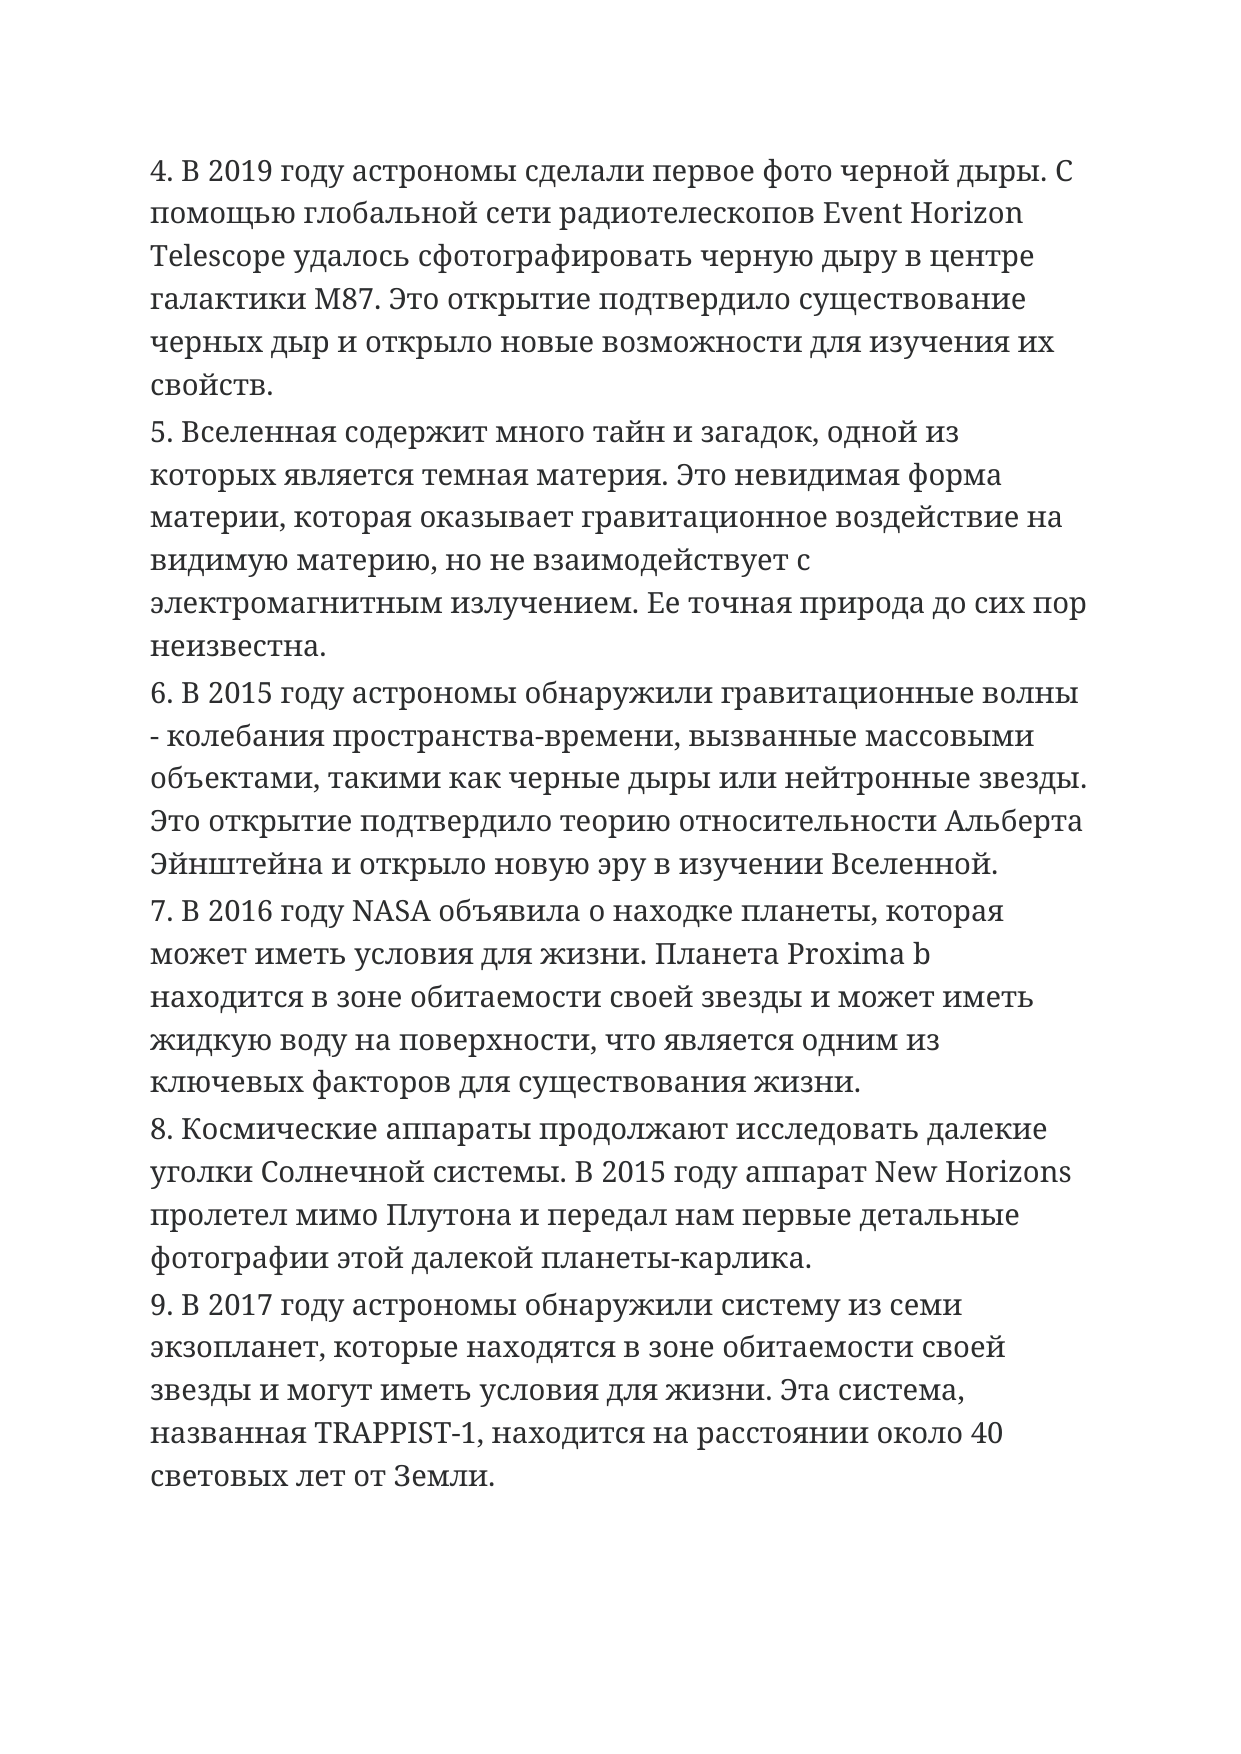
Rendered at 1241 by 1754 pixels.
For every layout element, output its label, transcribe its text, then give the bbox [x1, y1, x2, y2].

subtitle 9. В 2017 году астрономы обнаружили систему из семи экзопланет, которые находятся в зоне обитаемости своей звезды и могут иметь условия для жизни. Эта система, названная TRAPPIST-1, находится на расстоянии около 40 световых лет от Земли. [150, 1284, 1090, 1495]
subtitle 8. Космические аппараты продолжают исследовать далекие уголки Солнечной системы. В 2015 году аппарат New Horizons пролетел мимо Плутона и передал нам первые детальные фотографии этой далекой планеты-карлика. [150, 1108, 1090, 1277]
subtitle 5. Вселенная содержит много тайн и загадок, одной из которых является темная материя. Это невидимая форма материи, которая оказывает гравитационное воздействие на видимую материю, но не взаимодействует с электромагнитным излучением. Ее точная природа до сих пор неизвестна. [150, 411, 1090, 665]
subtitle 6. В 2015 году астрономы обнаружили гравитационные волны - колебания пространства-времени, вызванные массовыми объектами, такими как черные дыры или нейтронные звезды. Это открытие подтвердило теорию относительности Альберта Эйнштейна и открыло новую эру в изучении Вселенной. [150, 672, 1090, 883]
subtitle 7. В 2016 году NASA объявила о находке планеты, которая может иметь условия для жизни. Планета Proxima b находится в зоне обитаемости своей звезды и может иметь жидкую воду на поверхности, что является одним из ключевых факторов для существования жизни. [150, 890, 1090, 1101]
subtitle 4. В 2019 году астрономы сделали первое фото черной дыры. С помощью глобальной сети радиотелескопов Event Horizon Telescope удалось сфотографировать черную дыру в центре галактики M87. Это открытие подтвердило существование черных дыр и открыло новые возможности для изучения их свойств. [150, 150, 1090, 404]
